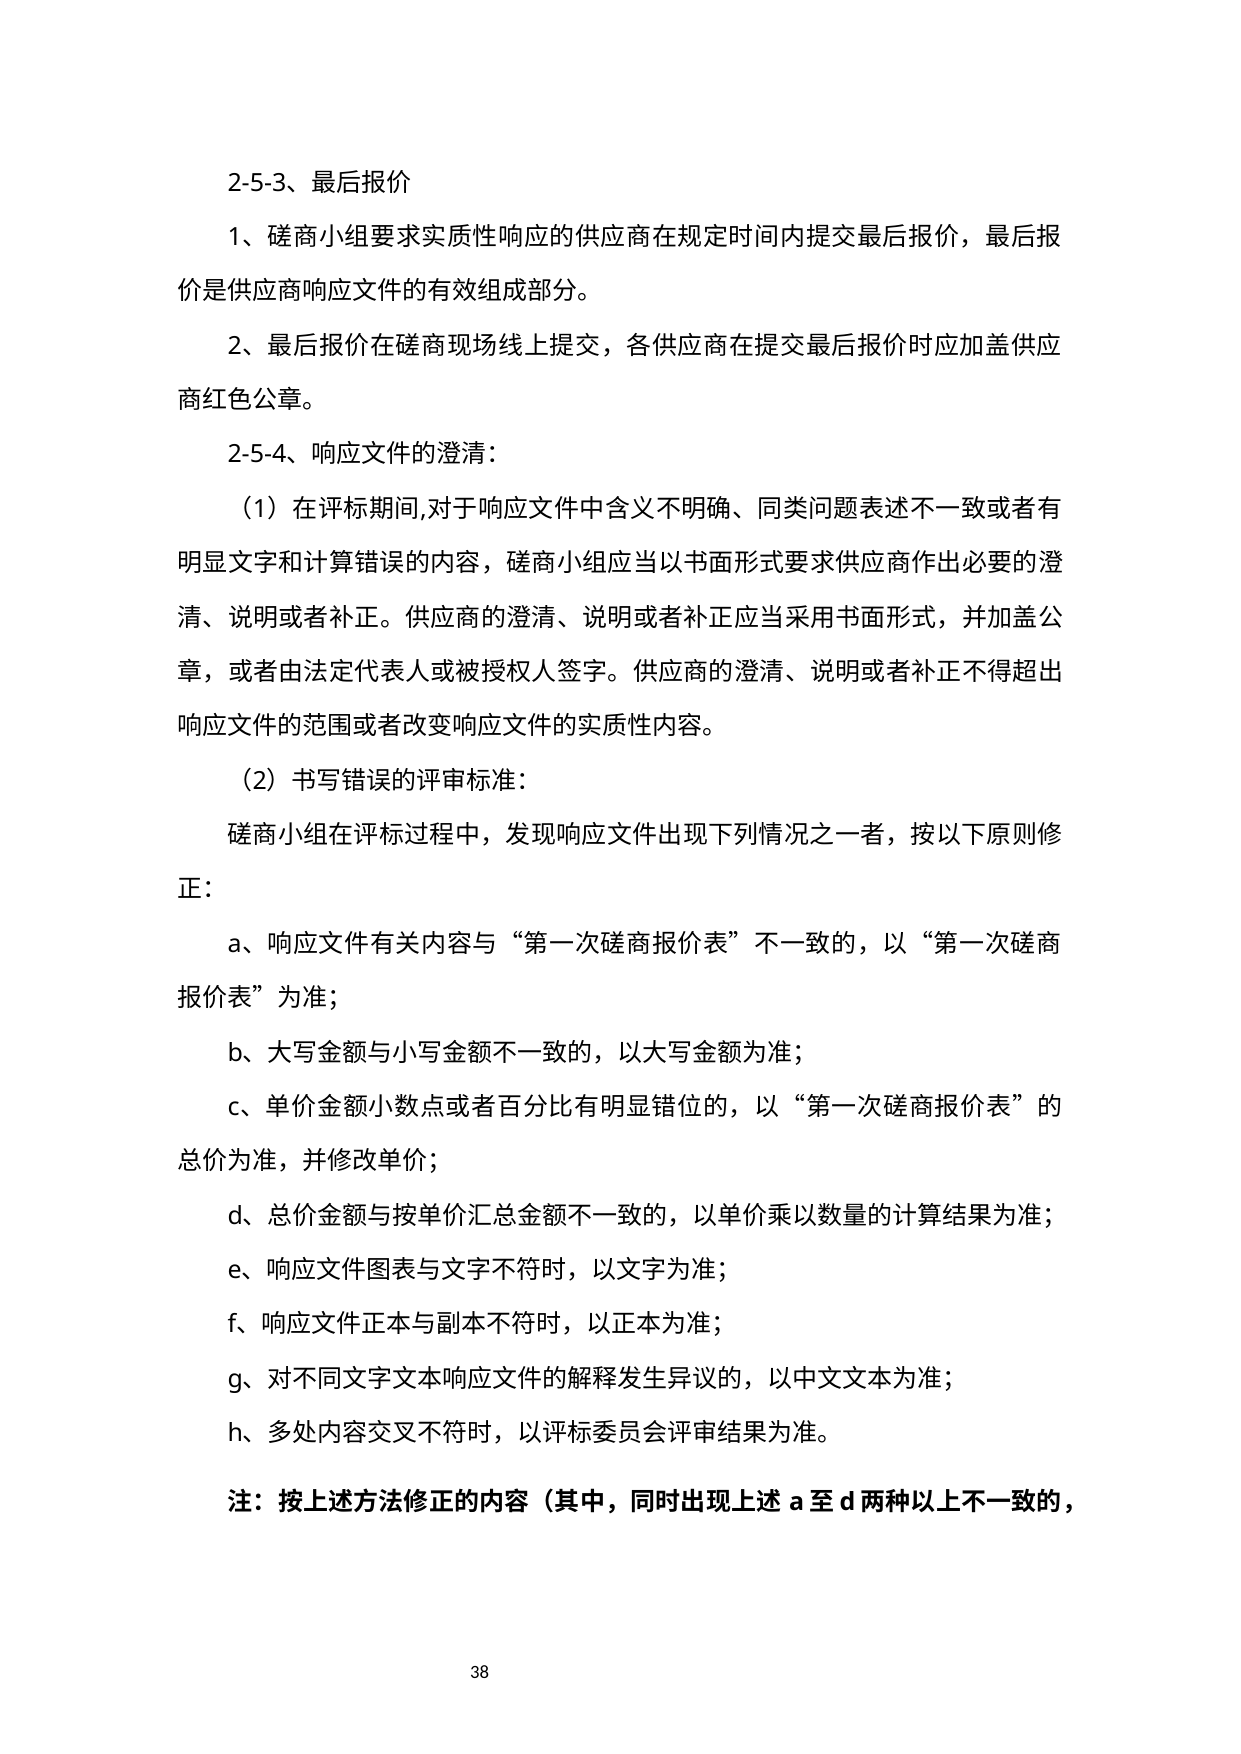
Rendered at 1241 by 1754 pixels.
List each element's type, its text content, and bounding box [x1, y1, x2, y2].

text d、总价金额与按单价汇总金额不一致的，以单价乘以数量的计算结果为准； [177, 1195, 1063, 1231]
text f、响应文件正本与副本不符时，以正本为准； [177, 1304, 1063, 1340]
text 磋商小组在评标过程中，发现响应文件出现下列情况之一者，按以下原则修正： [177, 814, 1063, 905]
text e、响应文件图表与文字不符时，以文字为准； [177, 1249, 1063, 1286]
text 2、最后报价在磋商现场线上提交，各供应商在提交最后报价时应加盖供应商红色公章。 [177, 325, 1063, 416]
text g、对不同文字文本响应文件的解释发生异议的，以中文文本为准； [177, 1358, 1063, 1394]
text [177, 1467, 1063, 1532]
text （2）书写错误的评审标准： [177, 760, 1063, 796]
text 1、磋商小组要求实质性响应的供应商在规定时间内提交最后报价，最后报价是供应商响应文件的有效组成部分。 [177, 216, 1063, 307]
text a、响应文件有关内容与“第一次磋商报价表”不一致的，以“第一次磋商报价表”为准； [177, 923, 1063, 1014]
text b、大写金额与小写金额不一致的，以大写金额为准； [177, 1032, 1063, 1068]
text 2-5-4、响应文件的澄清： [177, 434, 1063, 470]
text c、单价金额小数点或者百分比有明显错位的，以“第一次磋商报价表”的总价为准，并修改单价； [177, 1086, 1063, 1177]
text （1）在评标期间,对于响应文件中含义不明确、同类问题表述不一致或者有明显文字和计算错误的内容，磋商小组应当以书面形式要求供应商作出必要的澄清、说明或者补正。供应商的澄清、说明或者补正应当采用书面形式，并加盖公章，或者由法定代表人或被授权人签字。供应商的澄清、说明或者补正不得超出响应文件的范围或者改变响应文件的实质性内容。 [177, 488, 1063, 742]
text h、多处内容交叉不符时，以评标委员会评审结果为准。 [177, 1413, 1063, 1449]
text 2-5-3、最后报价 [177, 162, 1063, 198]
